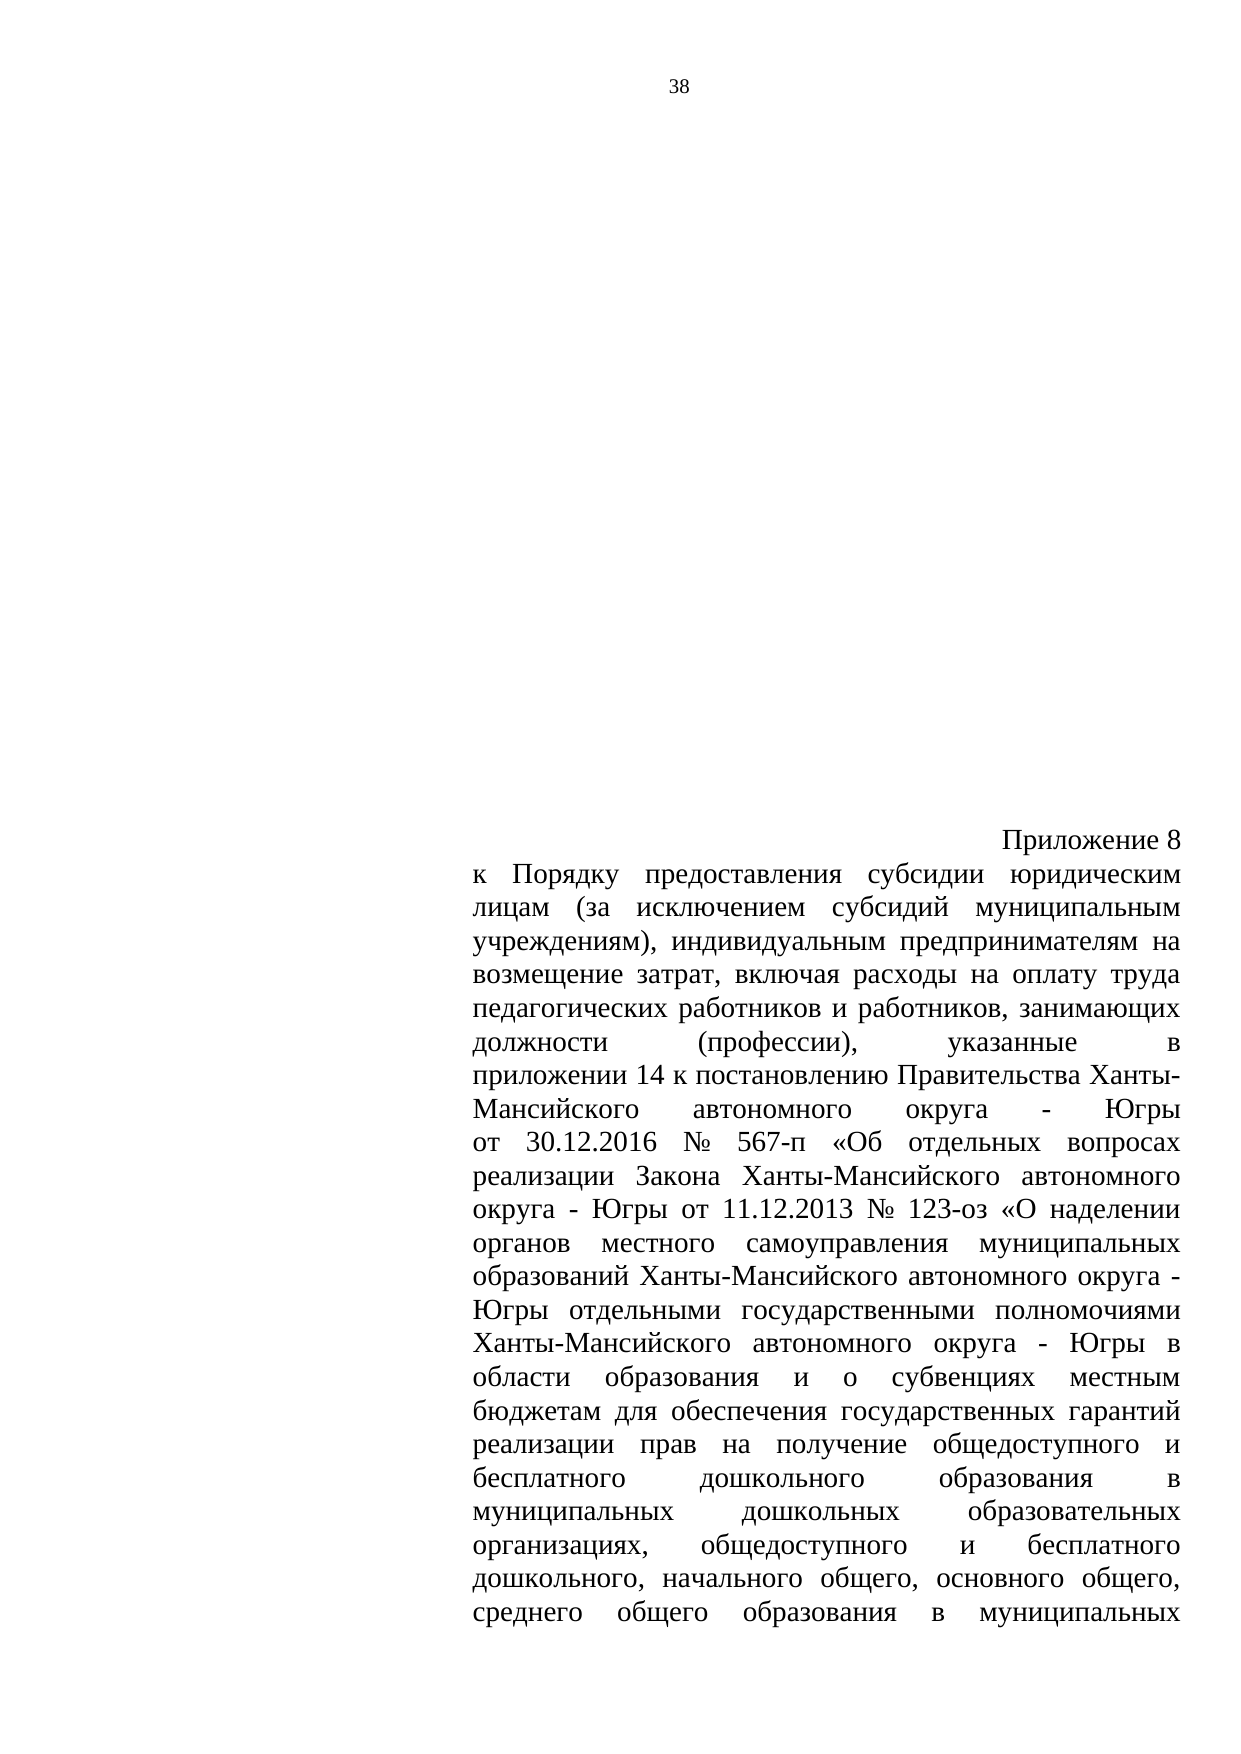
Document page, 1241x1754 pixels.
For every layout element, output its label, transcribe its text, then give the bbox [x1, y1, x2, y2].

text Приложение 8 [472, 822, 1181, 856]
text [472, 856, 1181, 1627]
